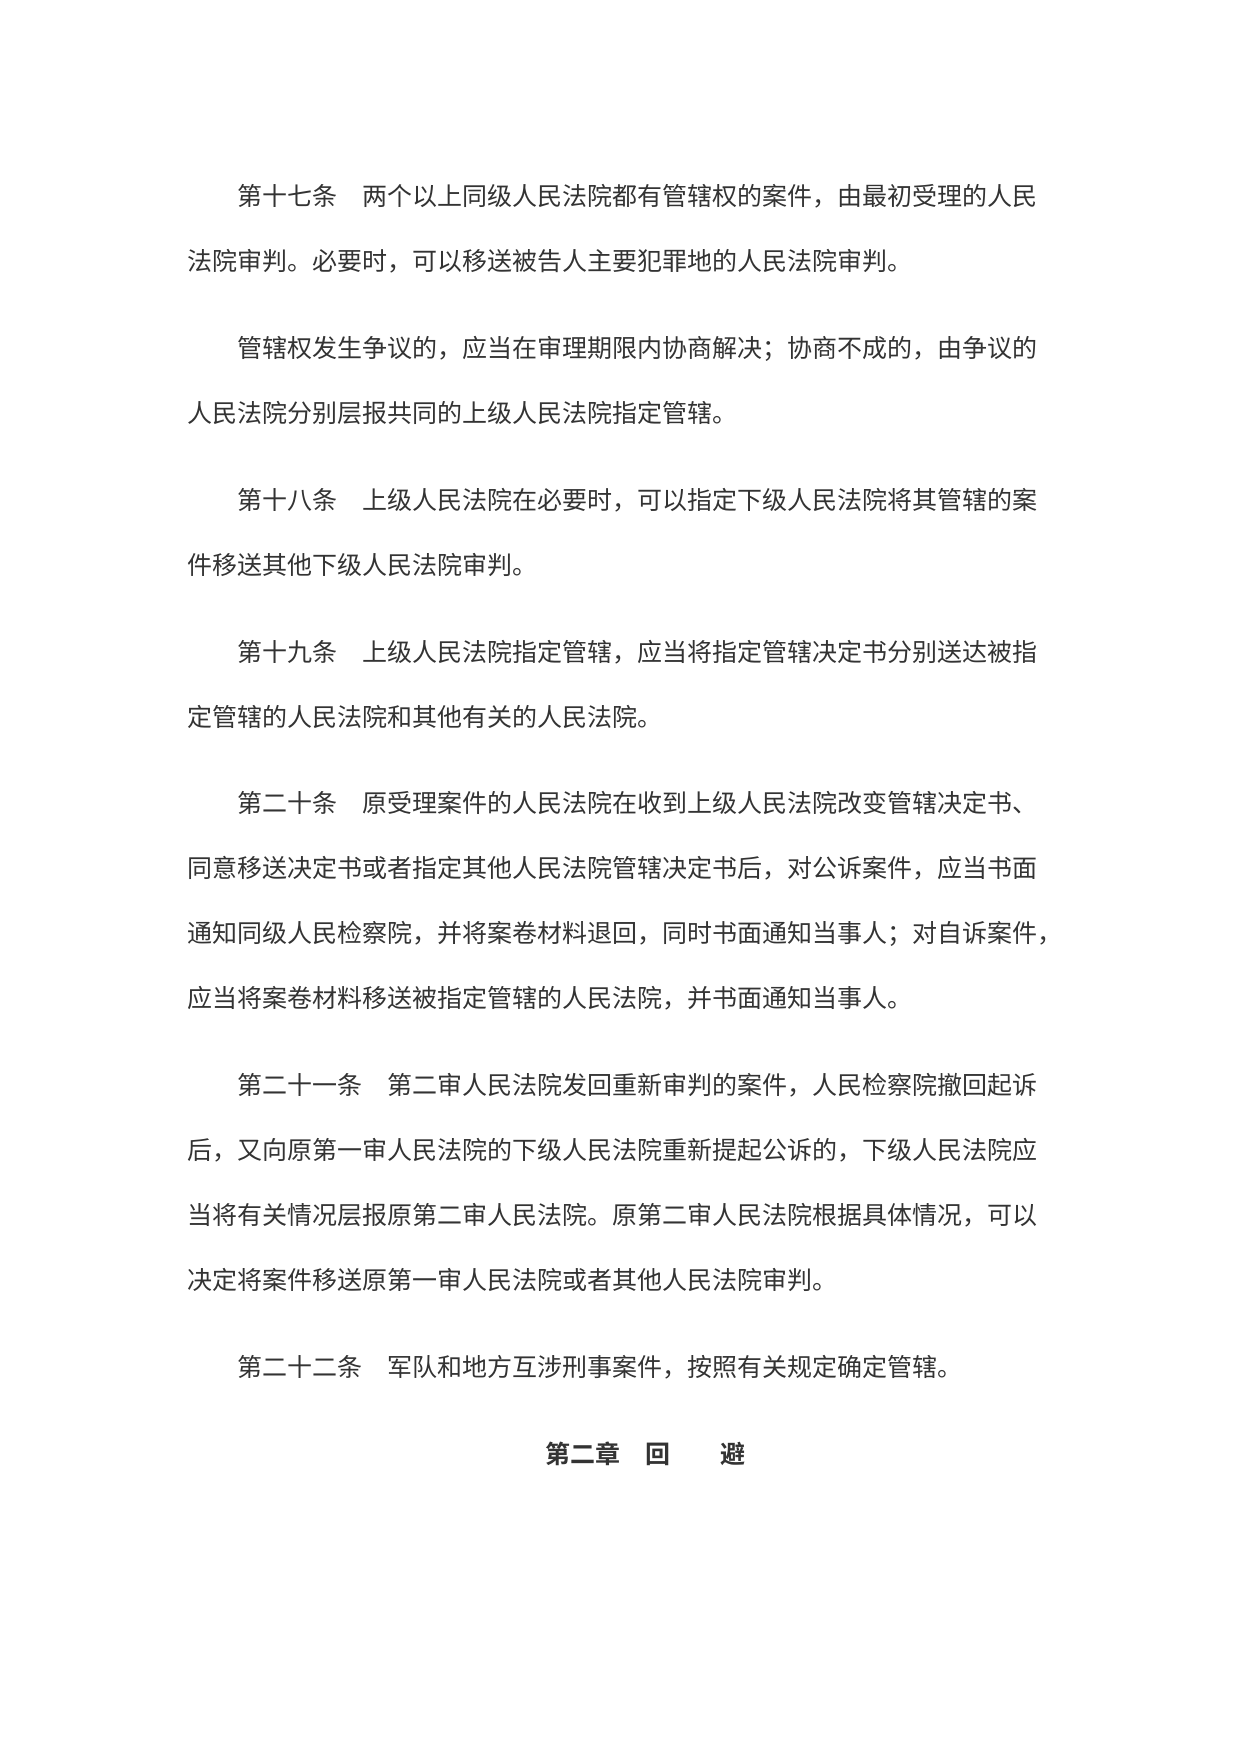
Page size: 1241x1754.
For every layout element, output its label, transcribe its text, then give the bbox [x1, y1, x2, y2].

text 第二章 回 避 [187, 1420, 1053, 1485]
text 第二十条 原受理案件的人民法院在收到上级人民法院改变管辖决定书、同意移送决定书或者指定其他人民法院管辖决定书后，对公诉案件，应当书面通知同级人民检察院，并将案卷材料退回，同时书面通知当事人；对自诉案件，应当将案卷材料移送被指定管辖的人民法院，并书面通知当事人。 [187, 769, 1053, 1029]
text 第十九条 上级人民法院指定管辖，应当将指定管辖决定书分别送达被指定管辖的人民法院和其他有关的人民法院。 [187, 618, 1053, 748]
text 第十八条 上级人民法院在必要时，可以指定下级人民法院将其管辖的案件移送其他下级人民法院审判。 [187, 466, 1053, 596]
text 管辖权发生争议的，应当在审理期限内协商解决；协商不成的，由争议的人民法院分别层报共同的上级人民法院指定管辖。 [187, 314, 1053, 444]
text 第二十二条 军队和地方互涉刑事案件，按照有关规定确定管辖。 [187, 1333, 1053, 1398]
text 第十七条 两个以上同级人民法院都有管辖权的案件，由最初受理的人民法院审判。必要时，可以移送被告人主要犯罪地的人民法院审判。 [187, 162, 1053, 292]
text 第二十一条 第二审人民法院发回重新审判的案件，人民检察院撤回起诉后，又向原第一审人民法院的下级人民法院重新提起公诉的，下级人民法院应当将有关情况层报原第二审人民法院。原第二审人民法院根据具体情况，可以决定将案件移送原第一审人民法院或者其他人民法院审判。 [187, 1051, 1053, 1311]
